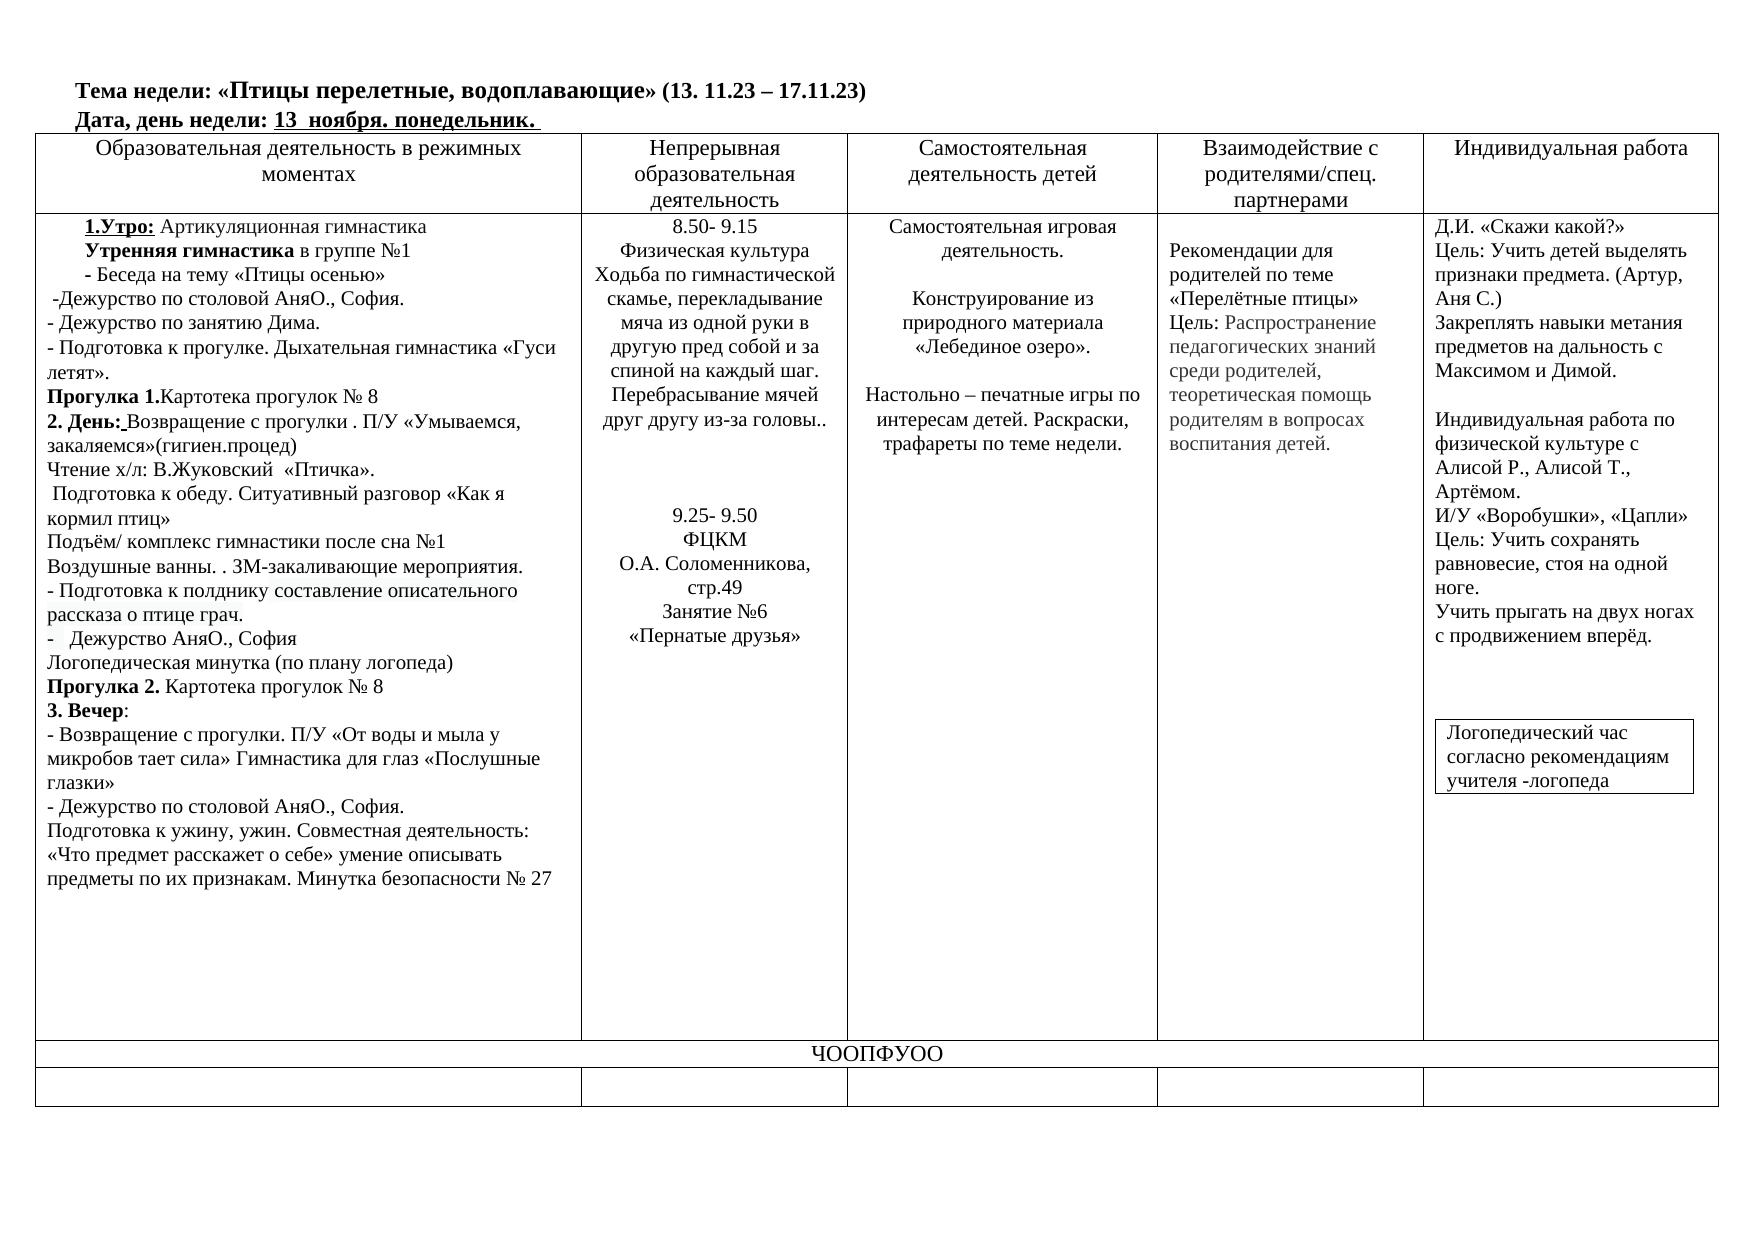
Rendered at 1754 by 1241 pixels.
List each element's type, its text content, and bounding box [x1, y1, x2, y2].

table_cell Рекомендации для родителей по теме «Перелётные птицы» Цель: Распространение педагогических знаний среди родителей, теоретическая помощь родителям в вопросах воспитания детей. [1158, 214, 1423, 1039]
table_header Взаимодействие с родителями/спец. партнерами [1158, 134, 1423, 213]
table_header Непрерывная образовательная деятельность [582, 134, 847, 213]
table_cell [848, 1068, 1157, 1106]
table_cell [36, 1068, 581, 1106]
table_cell 1.Утро: Артикуляционная гимнастика Утренняя гимнастика в группе №1 - Беседа на тему «Птицы осенью» -Дежурство по столовой АняО., София. - Дежурство по занятию Дима. - Подготовка к прогулке. Дыхательная гимнастика «Гуси летят». Прогулка 1.Картотека прогулок № 8 2. День: Возвращение с прогулки . П/У «Умываемся, закаляемся»(гигиен.процед) Чтение х/л: В.Жуковский «Птичка». Подготовка к обеду. Ситуативный разговор «Как я кормил птиц» Подъём/ комплекс гимнастики после сна №1 Воздушные ванны. . ЗМ-закаливающие мероприятия. - Подготовка к полднику составление описательного рассказа о птице грач. - Дежурство АняО., София Логопедическая минутка (по плану логопеда) Прогулка 2. Картотека прогулок № 8 3. Вечер: - Возвращение с прогулки. П/У «От воды и мыла у микробов тает сила» Гимнастика для глаз «Послушные глазки» - Дежурство по столовой АняО., София. Подготовка к ужину, ужин. Совместная деятельность: «Что предмет расскажет о себе» умение описывать предметы по их признакам. Минутка безопасности № 27 [36, 214, 581, 1039]
table_cell ЧООПФУОО [36, 1041, 1718, 1067]
table_cell Самостоятельная игровая деятельность. Конструирование из природного материала «Лебединое озеро». Настольно – печатные игры по интересам детей. Раскраски, трафареты по теме недели. [848, 214, 1157, 1039]
table_cell 8.50- 9.15 Физическая культура Ходьба по гимнастической скамье, перекладывание мяча из одной руки в другую пред собой и за спиной на каждый шаг. Перебрасывание мячей друг другу из-за головы.. 9.25- 9.50 ФЦКМ О.А. Соломенникова, стр.49 Занятие №6 «Пернатые друзья» [582, 214, 847, 1039]
table_header Образовательная деятельность в режимных моментах [36, 134, 581, 213]
text Дата, день недели: 13 ноября. понедельник. [75, 104, 1679, 132]
table_header Индивидуальная работа [1424, 134, 1718, 213]
table_cell [1424, 1068, 1718, 1106]
table_cell [582, 1068, 847, 1106]
table_cell Д.И. «Скажи какой?» Цель: Учить детей выделять признаки предмета. (Артур, Аня С.) Закреплять навыки метания предметов на дальность с Максимом и Димой. Индивидуальная работа по физической культуре с Алисой Р., Алисой Т., Артёмом. И/У «Воробушки», «Цапли» Цель: Учить сохранять равновесие, стоя на одной ноге. Учить прыгать на двух ногах с продвижением вперёд. [1424, 214, 1718, 1039]
table_cell [1158, 1068, 1423, 1106]
text Тема недели: «Птицы перелетные, водоплавающие» (13. 11.23 – 17.11.23) [75, 75, 1679, 104]
table_header Самостоятельная деятельность детей [848, 134, 1157, 213]
